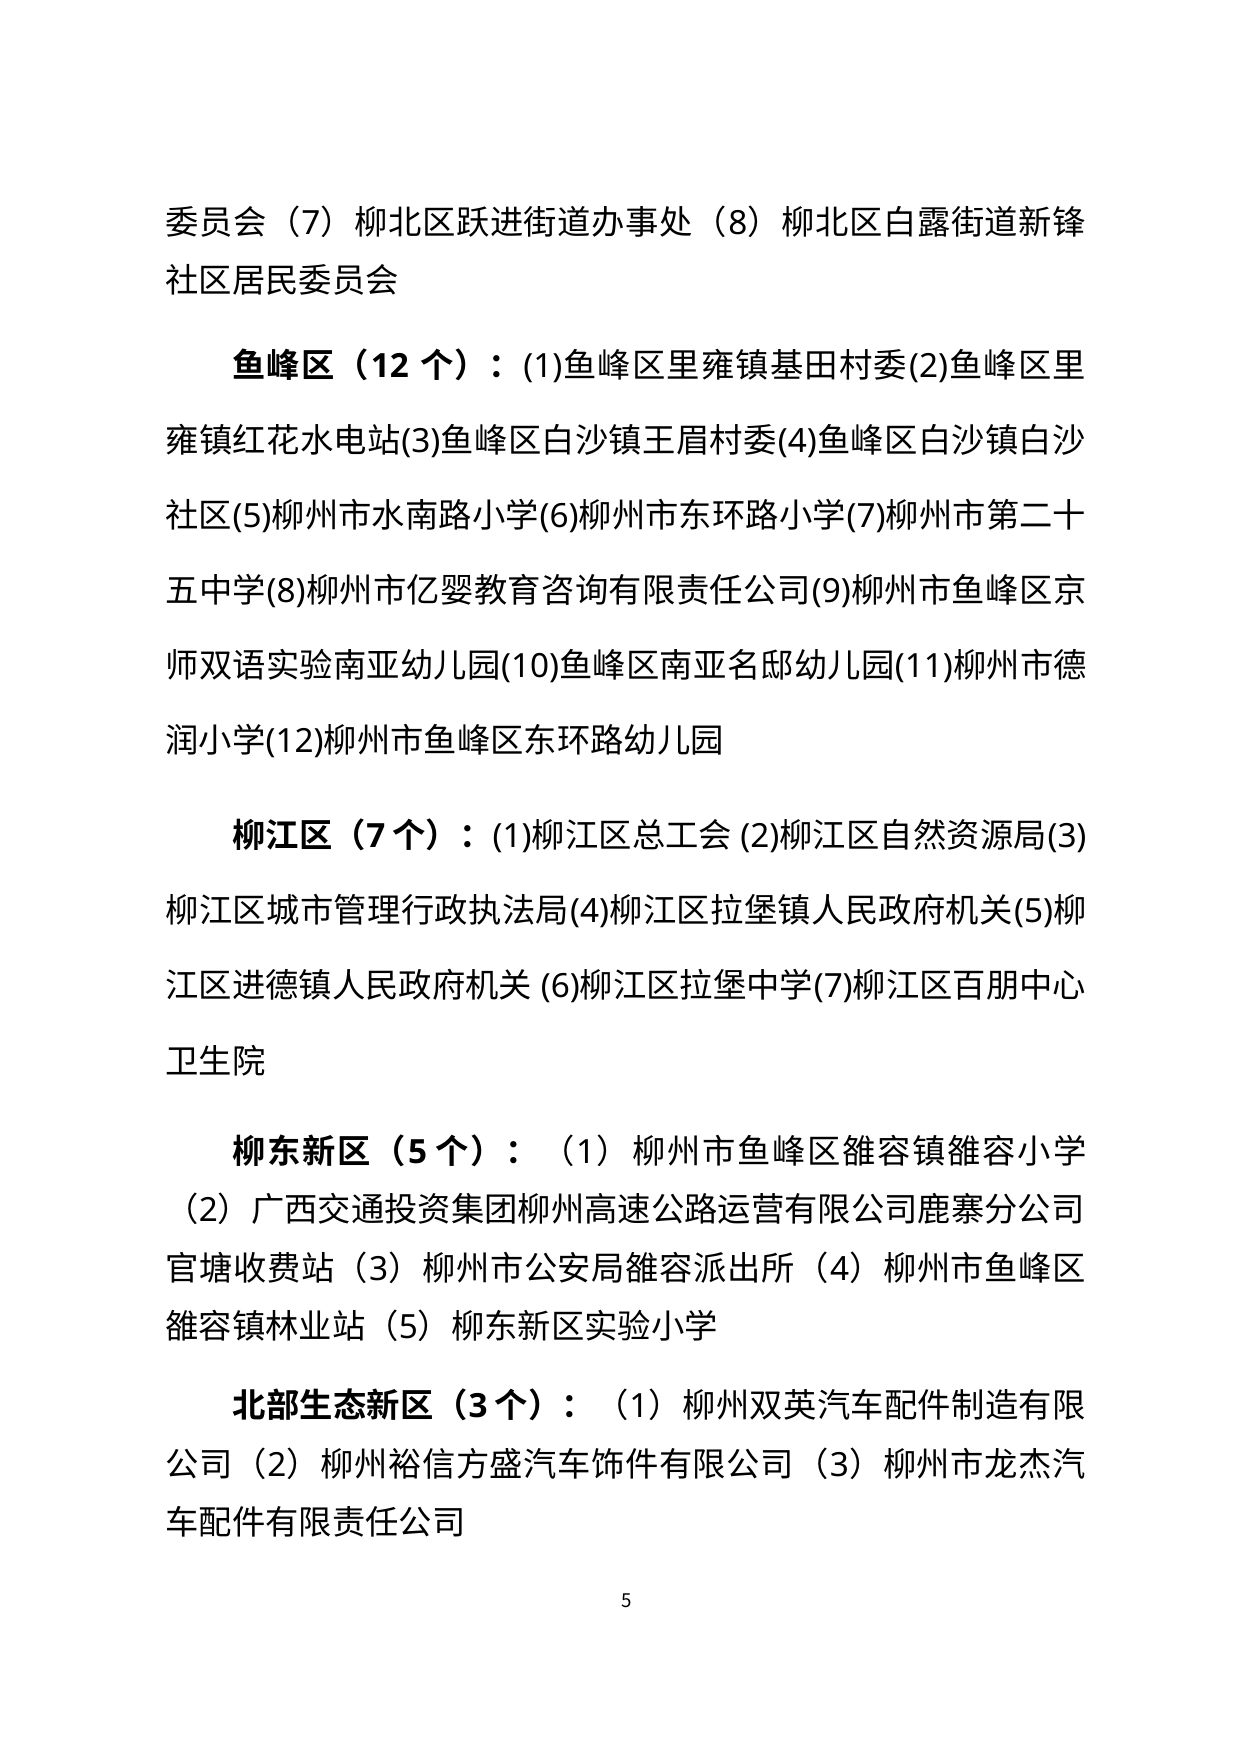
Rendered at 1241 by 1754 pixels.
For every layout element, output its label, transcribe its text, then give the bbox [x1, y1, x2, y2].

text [165, 188, 1087, 304]
text 鱼峰区（12 个）：(1)鱼峰区里雍镇基田村委(2)鱼峰区里雍镇红花水电站(3)鱼峰区白沙镇王眉村委(4)鱼峰区白沙镇白沙社区(5)柳州市水南路小学(6)柳州市东环路小学(7)柳州市第二十五中学(8)柳州市亿婴教育咨询有限责任公司(9)柳州市鱼峰区京师双语实验南亚幼儿园(10)鱼峰区南亚名邸幼儿园(11)柳州市德润小学(12)柳州市鱼峰区东环路幼儿园 [165, 325, 1087, 775]
text 柳东新区（5个）：（1）柳州市鱼峰区雒容镇雒容小学（2）广西交通投资集团柳州高速公路运营有限公司鹿寨分公司官塘收费站（3）柳州市公安局雒容派出所（4）柳州市鱼峰区雒容镇林业站（5）柳东新区实验小学 [165, 1117, 1087, 1350]
text 柳江区（7个）：(1)柳江区总工会 (2)柳江区自然资源局(3)柳江区城市管理行政执法局(4)柳江区拉堡镇人民政府机关(5)柳江区进德镇人民政府机关 (6)柳江区拉堡中学(7)柳江区百朋中心卫生院 [165, 796, 1087, 1096]
text 北部生态新区（3个）：（1）柳州双英汽车配件制造有限公司（2）柳州裕信方盛汽车饰件有限公司（3）柳州市龙杰汽车配件有限责任公司 [165, 1371, 1087, 1546]
